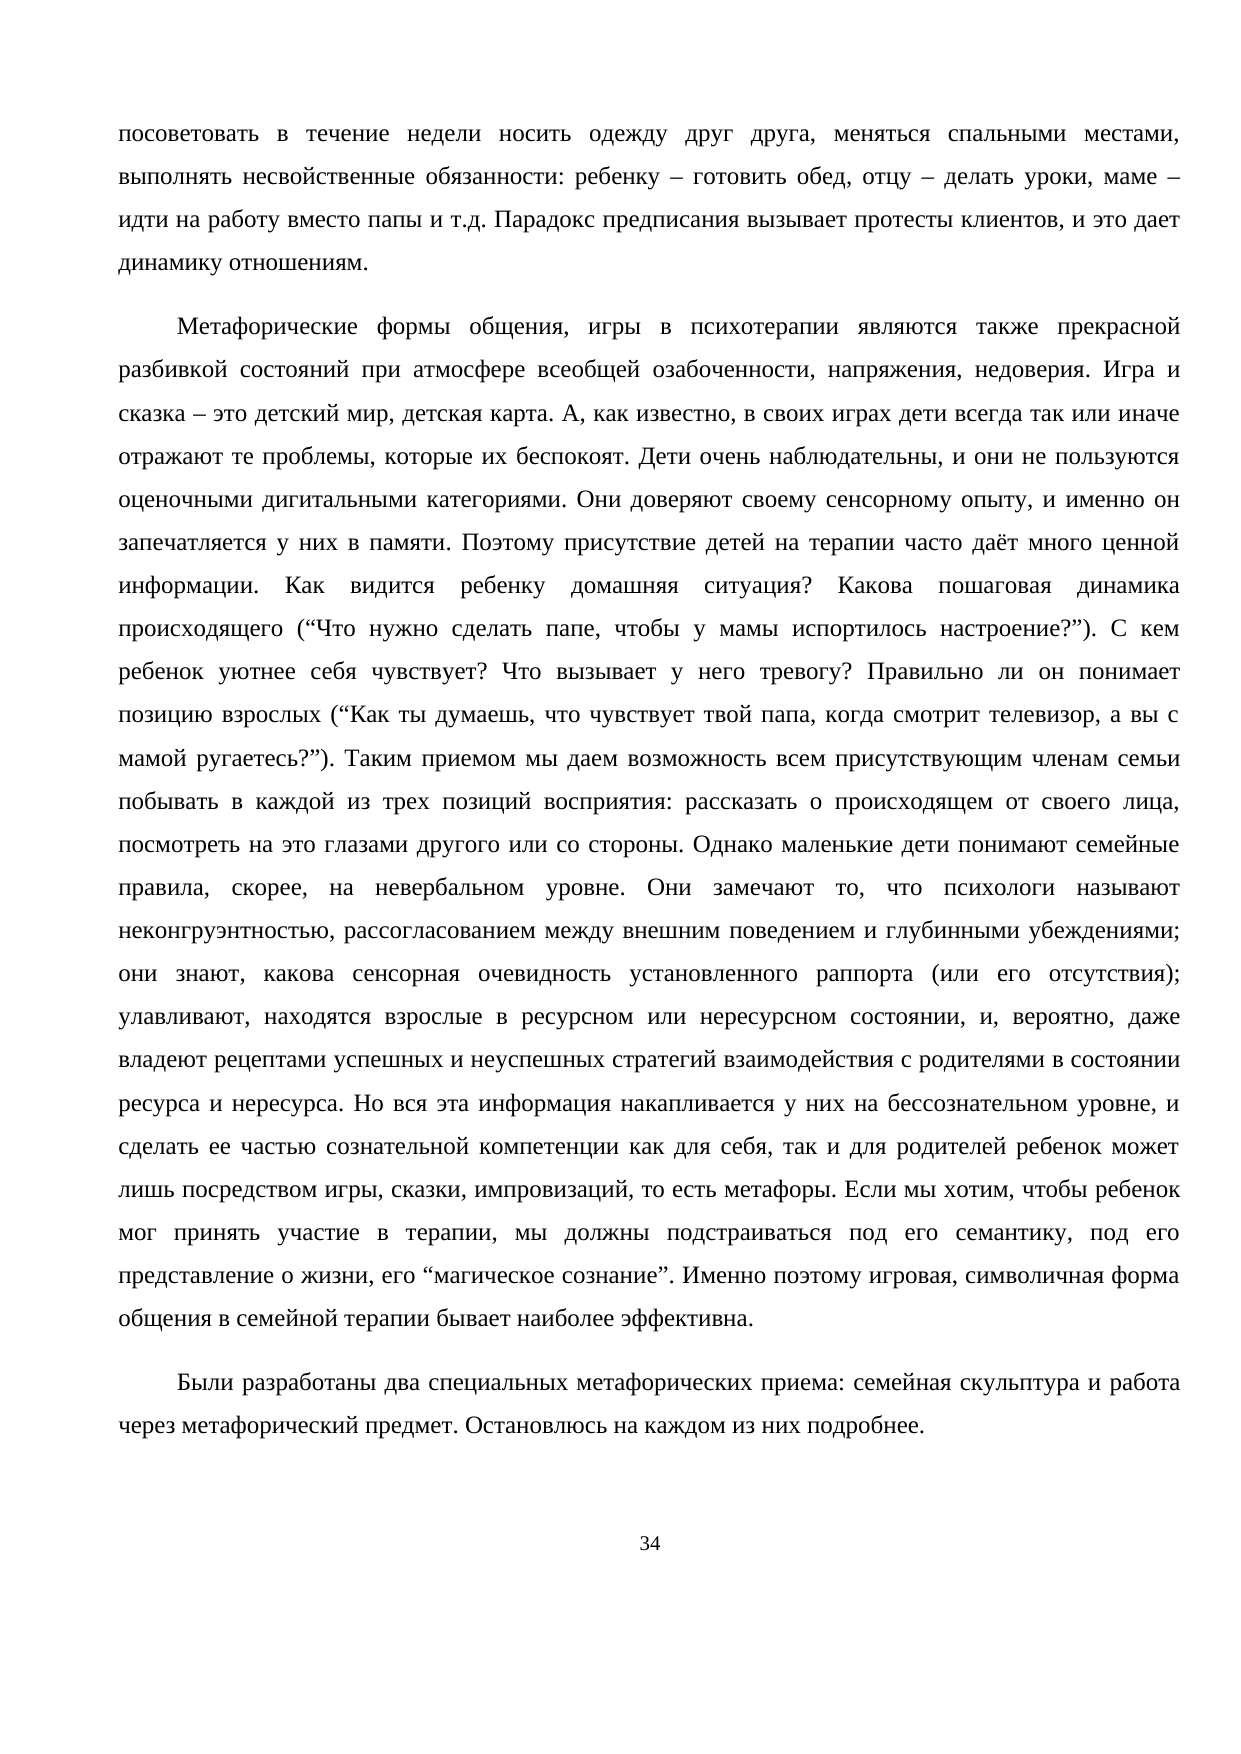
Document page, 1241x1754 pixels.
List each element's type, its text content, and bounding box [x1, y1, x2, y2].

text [118, 118, 1181, 276]
text Метафорические формы общения, игры в психотерапии являются также прекрасной разбивкой состояний при атмосфере всеобщей озабоченности, напряжения, недоверия. Игра и сказка – это детский мир, детская карта. А, как известно, в своих играх дети всегда так или иначе отражают те проблемы, которые их беспокоят. Дети очень наблюдательны, и они не пользуются оценочными дигитальными категориями. Они доверяют своему сенсорному опыту, и именно он запечатляется у них в памяти. Поэтому присутствие детей на терапии часто даёт много ценной информации. Как видится ребенку домашняя ситуация? Какова пошаговая динамика происходящего (“Что нужно сделать папе, чтобы у мамы испортилось настроение?”). С кем ребенок уютнее себя чувствует? Что вызывает у него тревогу? Правильно ли он понимает позицию взрослых (“Как ты думаешь, что чувствует твой папа, когда смотрит телевизор, а вы с мамой ругаетесь?”). Таким приемом мы даем возможность всем присутствующим членам семьи побывать в каждой из трех позиций восприятия: рассказать о происходящем от своего лица, посмотреть на это глазами другого или со стороны. Однако маленькие дети понимают семейные правила, скорее, на невербальном уровне. Они замечают то, что психологи называют неконгруэнтностью, рассогласованием между внешним поведением и глубинными убеждениями; они знают, какова сенсорная очевидность установленного раппорта (или его отсутствия); улавливают, находятся взрослые в ресурсном или нересурсном состоянии, и, вероятно, даже владеют рецептами успешных и неуспешных стратегий взаимодействия с родителями в состоянии ресурса и нересурса. Но вся эта информация накапливается у них на бессознательном уровне, и сделать ее частью сознательной компетенции как для себя, так и для родителей ребенок может лишь посредством игры, сказки, импровизаций, то есть метафоры. Если мы хотим, чтобы ребенок мог принять участие в терапии, мы должны подстраиваться под его семантику, под его представление о жизни, его “магическое сознание”. Именно поэтому игровая, символичная форма общения в семейной терапии бывает наиболее эффективна. [118, 311, 1181, 1332]
text Были разработаны два специальных метафорических приема: семейная скульптура и работа через метафорический предмет. Остановлюсь на каждом из них подробнее. [118, 1367, 1181, 1439]
